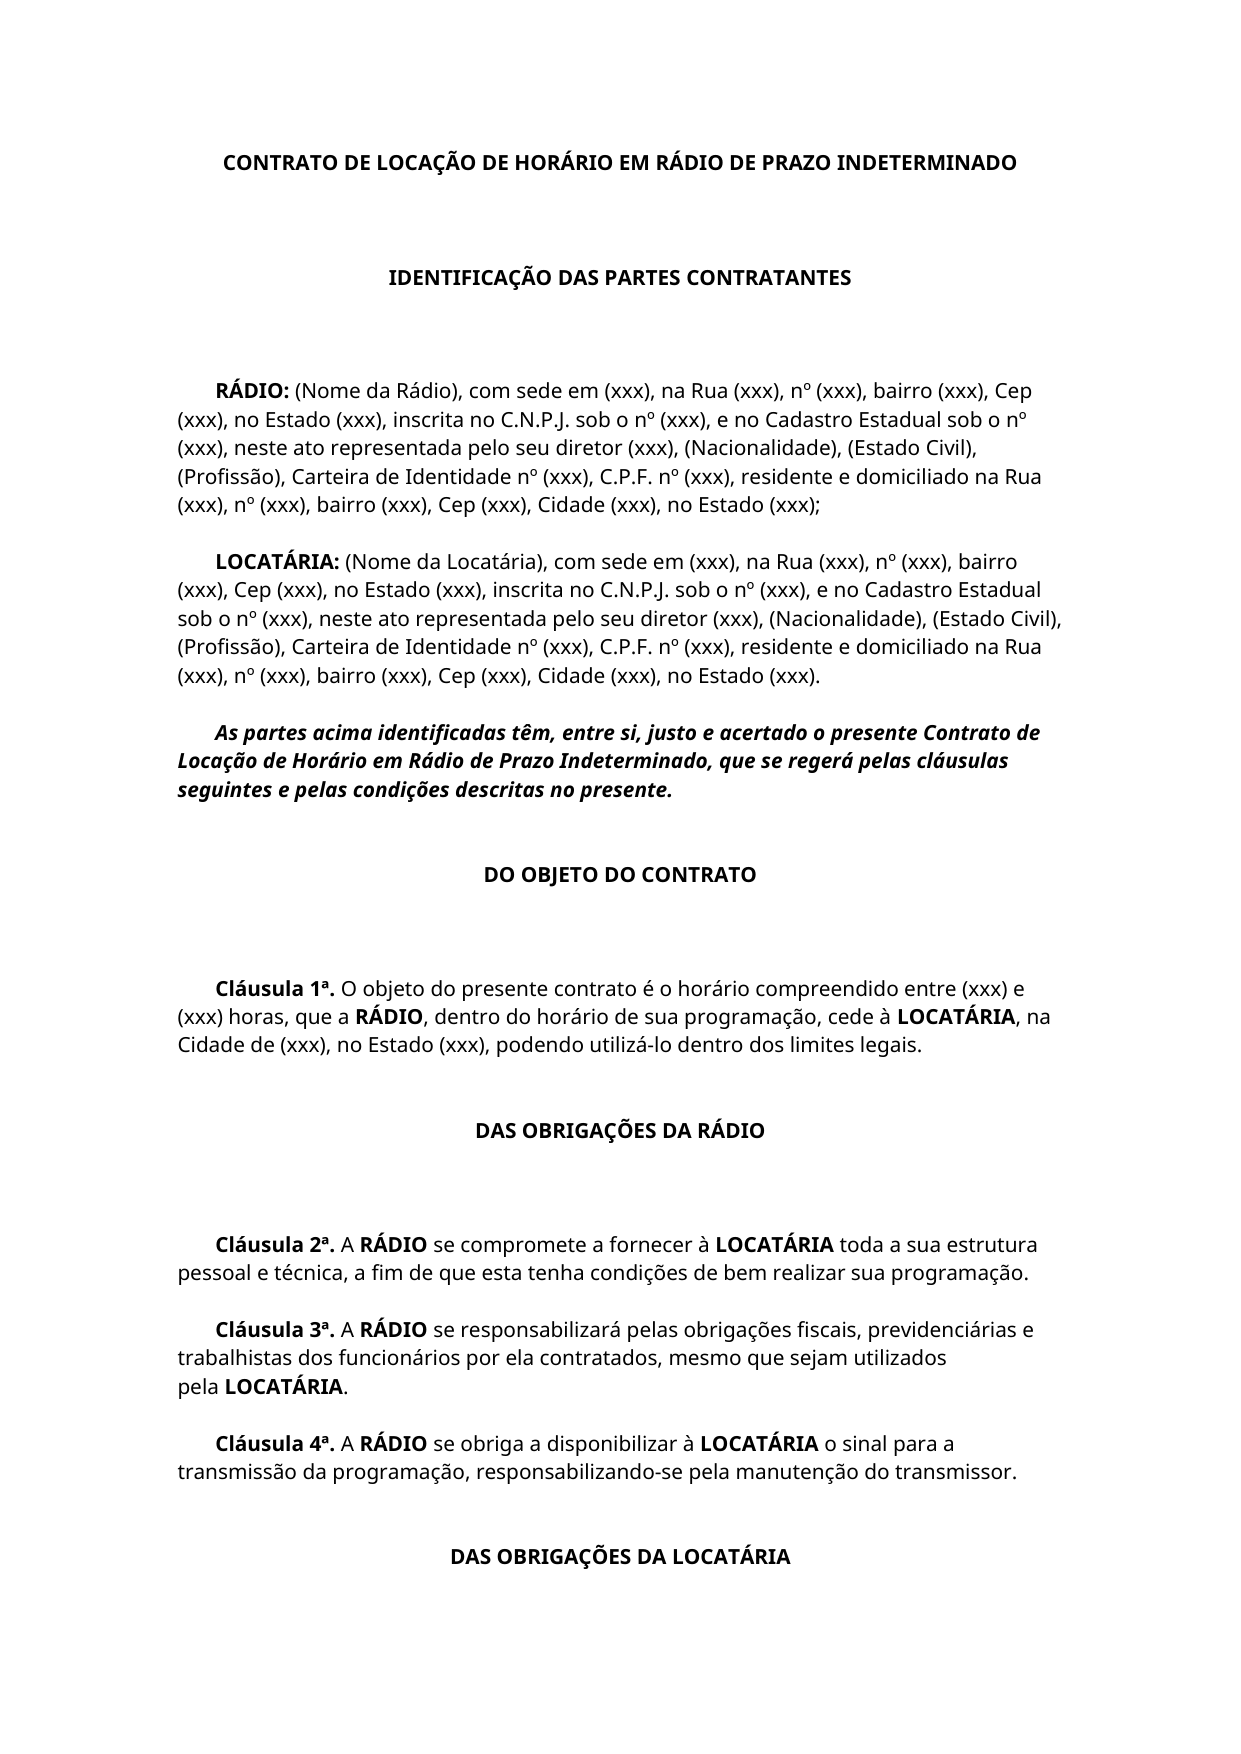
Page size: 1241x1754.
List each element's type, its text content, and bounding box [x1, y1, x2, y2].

text Cláusula 1ª. O objeto do presente contrato é o horário compreendido entre (xxx) e (xxx) horas, que a RÁDIO, dentro do horário de sua programação, cede à LOCATÁRIA, na Cidade de (xxx), no Estado (xxx), podendo utilizá-lo dentro dos limites legais. [177, 888, 1063, 1116]
text DAS OBRIGAÇÕES DA LOCATÁRIA [177, 1542, 1063, 1571]
text Cláusula 2ª. A RÁDIO se compromete a fornecer à LOCATÁRIA toda a sua estrutura pessoal e técnica, a fim de que esta tenha condições de bem realizar sua programação. Cláusula 3ª. A RÁDIO se responsabilizará pelas obrigações fiscais, previdenciárias e trabalhistas dos funcionários por ela contratados, mesmo que sejam utilizados pela LOCATÁRIA. Cláusula 4ª. A RÁDIO se obriga a disponibilizar à LOCATÁRIA o sinal para a transmissão da programação, responsabilizando-se pela manutenção do transmissor. [177, 1144, 1063, 1542]
text DAS OBRIGAÇÕES DA RÁDIO [177, 1116, 1063, 1144]
text RÁDIO: (Nome da Rádio), com sede em (xxx), na Rua (xxx), nº (xxx), bairro (xxx), Cep (xxx), no Estado (xxx), inscrita no C.N.P.J. sob o nº (xxx), e no Cadastro Estadual sob o nº (xxx), neste ato representada pelo seu diretor (xxx), (Nacionalidade), (Estado Civil), (Profissão), Carteira de Identidade nº (xxx), C.P.F. nº (xxx), residente e domiciliado na Rua (xxx), nº (xxx), bairro (xxx), Cep (xxx), Cidade (xxx), no Estado (xxx); LOCATÁRIA: (Nome da Locatária), com sede em (xxx), na Rua (xxx), nº (xxx), bairro (xxx), Cep (xxx), no Estado (xxx), inscrita no C.N.P.J. sob o nº (xxx), e no Cadastro Estadual sob o nº (xxx), neste ato representada pelo seu diretor (xxx), (Nacionalidade), (Estado Civil), (Profissão), Carteira de Identidade nº (xxx), C.P.F. nº (xxx), residente e domiciliado na Rua (xxx), nº (xxx), bairro (xxx), Cep (xxx), Cidade (xxx), no Estado (xxx). As partes acima identificadas têm, entre si, justo e acertado o presente Contrato de Locação de Horário em Rádio de Prazo Indeterminado, que se regerá pelas cláusulas seguintes e pelas condições descritas no presente. [177, 291, 1063, 860]
text IDENTIFICAÇÃO DAS PARTES CONTRATANTES [177, 263, 1063, 291]
text DO OBJETO DO CONTRATO [177, 860, 1063, 888]
text CONTRATO DE LOCAÇÃO DE HORÁRIO EM RÁDIO DE PRAZO INDETERMINADO [177, 148, 1063, 176]
